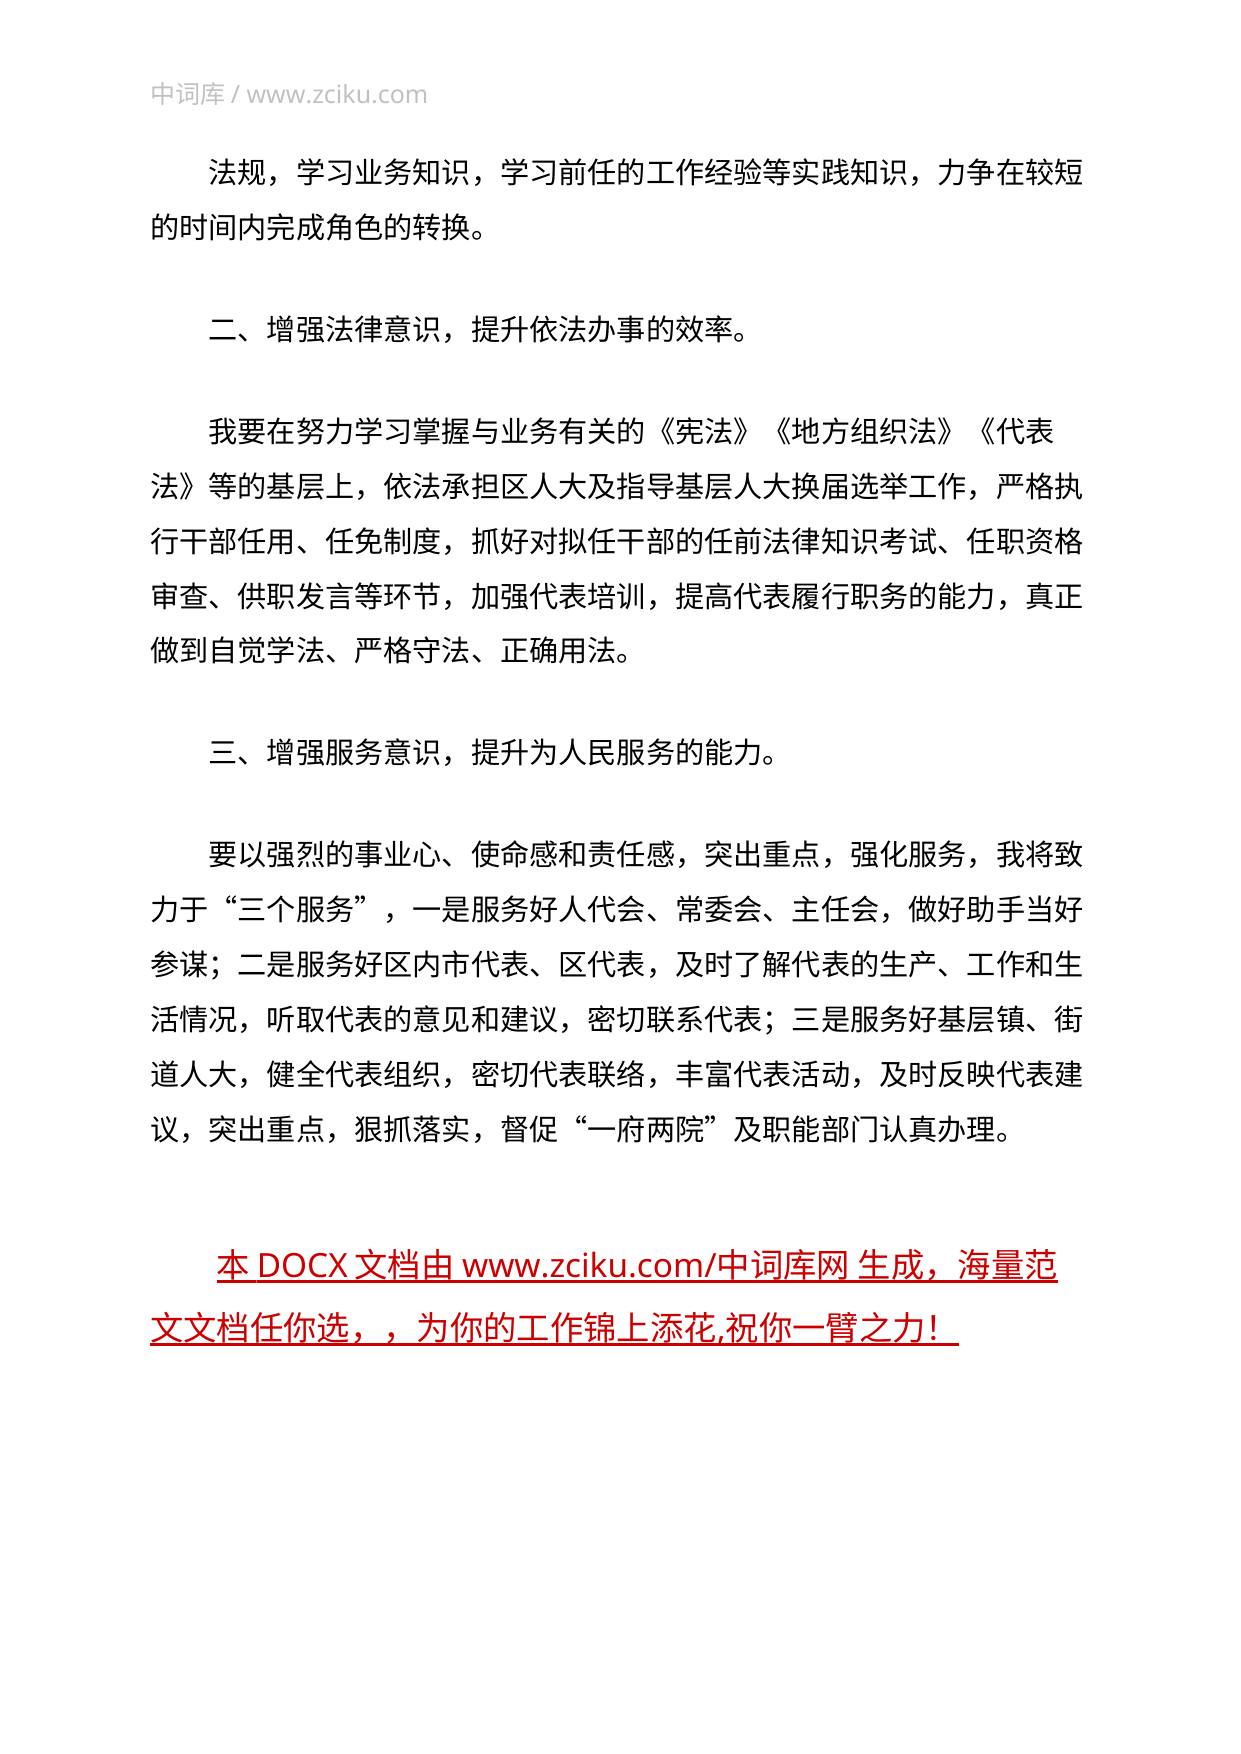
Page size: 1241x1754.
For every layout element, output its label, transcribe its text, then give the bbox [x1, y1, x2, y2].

text 我要在努力学习掌握与业务有关的《宪法》《地方组织法》《代表法》等的基层上，依法承担区人大及指导基层人大换届选举工作，严格执行干部任用、任免制度，抓好对拟任干部的任前法律知识考试、任职资格审查、供职发言等环节，加强代表培训，提高代表履行职务的能力，真正做到自觉学法、严格守法、正确用法。 [150, 408, 1090, 670]
text 本DOCX文档由 www.zciku.com/中词库网 生成，海量范文文档任你选，，为你的工作锦上添花,祝你一臂之力！ [150, 1239, 1090, 1350]
text 三、增强服务意识，提升为人民服务的能力。 [150, 730, 1090, 772]
text 二、增强法律意识，提升依法办事的效率。 [150, 307, 1090, 349]
text 要以强烈的事业心、使命感和责任感，突出重点，强化服务，我将致力于“三个服务”，一是服务好人代会、常委会、主任会，做好助手当好参谋；二是服务好区内市代表、区代表，及时了解代表的生产、工作和生活情况，听取代表的意见和建议，密切联系代表；三是服务好基层镇、街道人大，健全代表组织，密切代表联络，丰富代表活动，及时反映代表建议，突出重点，狠抓落实，督促“一府两院”及职能部门认真办理。 [150, 832, 1090, 1148]
text 法规，学习业务知识，学习前任的工作经验等实践知识，力争在较短的时间内完成角色的转换。 [150, 150, 1090, 247]
